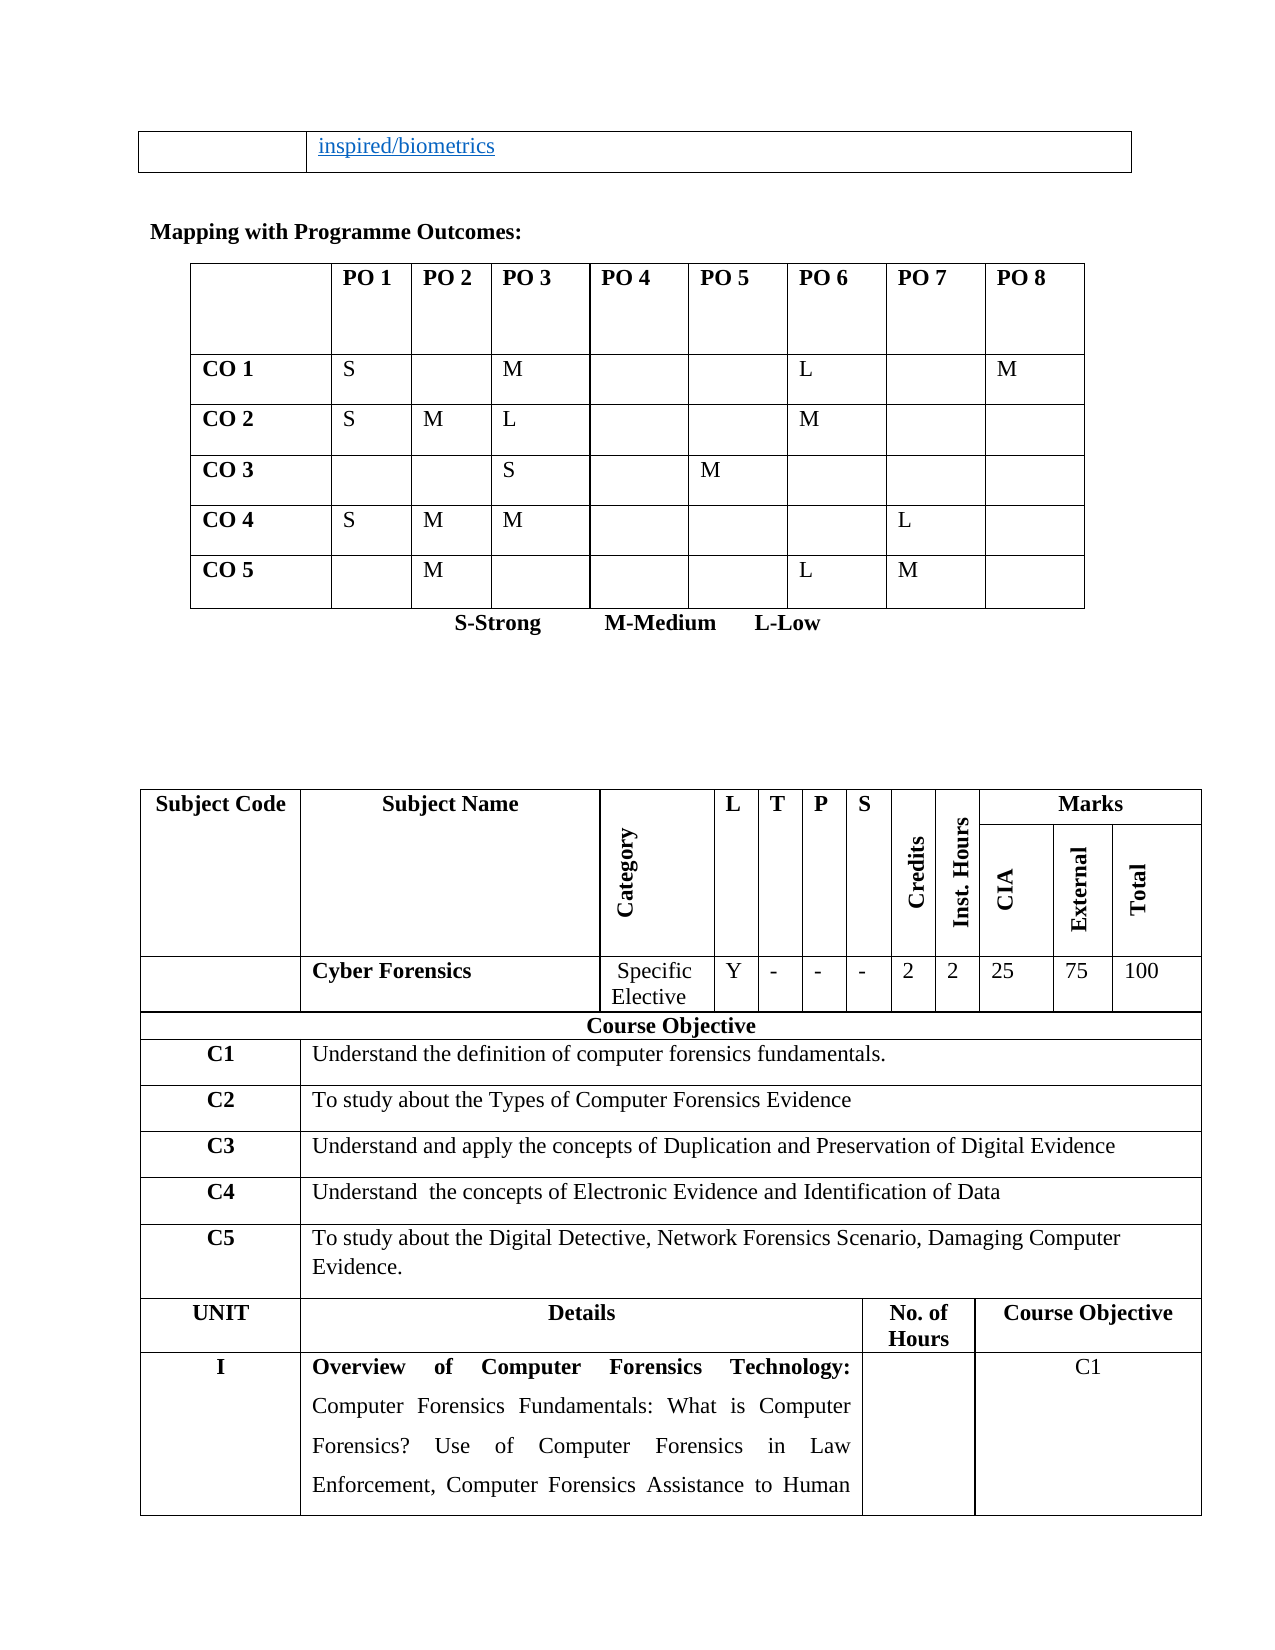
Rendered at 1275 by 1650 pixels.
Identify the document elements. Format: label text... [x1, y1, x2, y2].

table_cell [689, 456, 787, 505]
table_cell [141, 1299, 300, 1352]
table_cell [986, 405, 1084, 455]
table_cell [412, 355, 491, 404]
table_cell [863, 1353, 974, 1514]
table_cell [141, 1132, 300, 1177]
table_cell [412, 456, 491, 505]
text Mapping with Programme Outcomes: [150, 218, 1125, 244]
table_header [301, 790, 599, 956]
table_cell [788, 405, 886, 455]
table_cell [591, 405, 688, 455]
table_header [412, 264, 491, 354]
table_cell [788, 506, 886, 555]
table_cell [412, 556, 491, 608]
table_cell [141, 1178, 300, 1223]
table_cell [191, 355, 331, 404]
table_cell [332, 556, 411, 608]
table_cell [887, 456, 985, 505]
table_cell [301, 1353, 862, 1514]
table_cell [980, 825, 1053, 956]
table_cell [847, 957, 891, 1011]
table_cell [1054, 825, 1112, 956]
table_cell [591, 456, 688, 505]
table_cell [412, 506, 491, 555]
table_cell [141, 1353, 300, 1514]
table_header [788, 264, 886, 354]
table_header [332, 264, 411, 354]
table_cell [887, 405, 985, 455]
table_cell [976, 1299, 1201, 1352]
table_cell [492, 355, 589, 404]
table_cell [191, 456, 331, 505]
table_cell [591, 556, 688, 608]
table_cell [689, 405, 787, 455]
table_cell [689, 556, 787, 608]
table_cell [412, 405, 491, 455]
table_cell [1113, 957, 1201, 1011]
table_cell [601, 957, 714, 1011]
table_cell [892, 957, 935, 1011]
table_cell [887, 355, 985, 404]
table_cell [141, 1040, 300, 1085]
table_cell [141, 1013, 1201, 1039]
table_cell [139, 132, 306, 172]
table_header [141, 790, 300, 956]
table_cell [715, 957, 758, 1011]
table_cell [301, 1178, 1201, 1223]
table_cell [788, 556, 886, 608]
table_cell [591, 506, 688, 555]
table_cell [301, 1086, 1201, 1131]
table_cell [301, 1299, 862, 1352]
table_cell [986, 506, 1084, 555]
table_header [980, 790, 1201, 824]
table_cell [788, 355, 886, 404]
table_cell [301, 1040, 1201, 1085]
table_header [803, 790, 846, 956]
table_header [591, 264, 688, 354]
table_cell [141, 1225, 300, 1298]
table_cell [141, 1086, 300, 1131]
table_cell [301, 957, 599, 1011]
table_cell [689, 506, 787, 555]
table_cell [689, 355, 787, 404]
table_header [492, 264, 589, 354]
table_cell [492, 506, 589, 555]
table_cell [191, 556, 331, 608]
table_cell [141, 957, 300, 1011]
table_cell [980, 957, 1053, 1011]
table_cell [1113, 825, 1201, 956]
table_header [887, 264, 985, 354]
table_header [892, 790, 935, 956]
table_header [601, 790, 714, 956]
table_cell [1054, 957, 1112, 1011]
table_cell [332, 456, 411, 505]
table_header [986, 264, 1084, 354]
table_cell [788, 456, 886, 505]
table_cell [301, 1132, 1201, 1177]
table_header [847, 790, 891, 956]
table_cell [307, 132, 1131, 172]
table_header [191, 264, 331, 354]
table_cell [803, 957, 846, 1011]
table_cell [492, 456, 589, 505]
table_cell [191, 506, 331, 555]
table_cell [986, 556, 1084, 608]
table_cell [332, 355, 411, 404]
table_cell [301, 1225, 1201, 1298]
text S-Strong M-Medium L-Low [150, 609, 1125, 635]
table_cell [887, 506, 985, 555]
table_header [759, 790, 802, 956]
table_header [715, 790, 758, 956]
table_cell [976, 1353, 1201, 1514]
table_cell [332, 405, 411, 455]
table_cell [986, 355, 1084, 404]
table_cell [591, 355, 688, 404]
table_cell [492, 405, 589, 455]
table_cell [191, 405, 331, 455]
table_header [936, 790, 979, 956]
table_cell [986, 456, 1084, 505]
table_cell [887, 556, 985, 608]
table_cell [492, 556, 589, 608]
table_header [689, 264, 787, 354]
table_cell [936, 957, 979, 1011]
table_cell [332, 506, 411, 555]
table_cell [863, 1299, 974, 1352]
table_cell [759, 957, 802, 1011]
